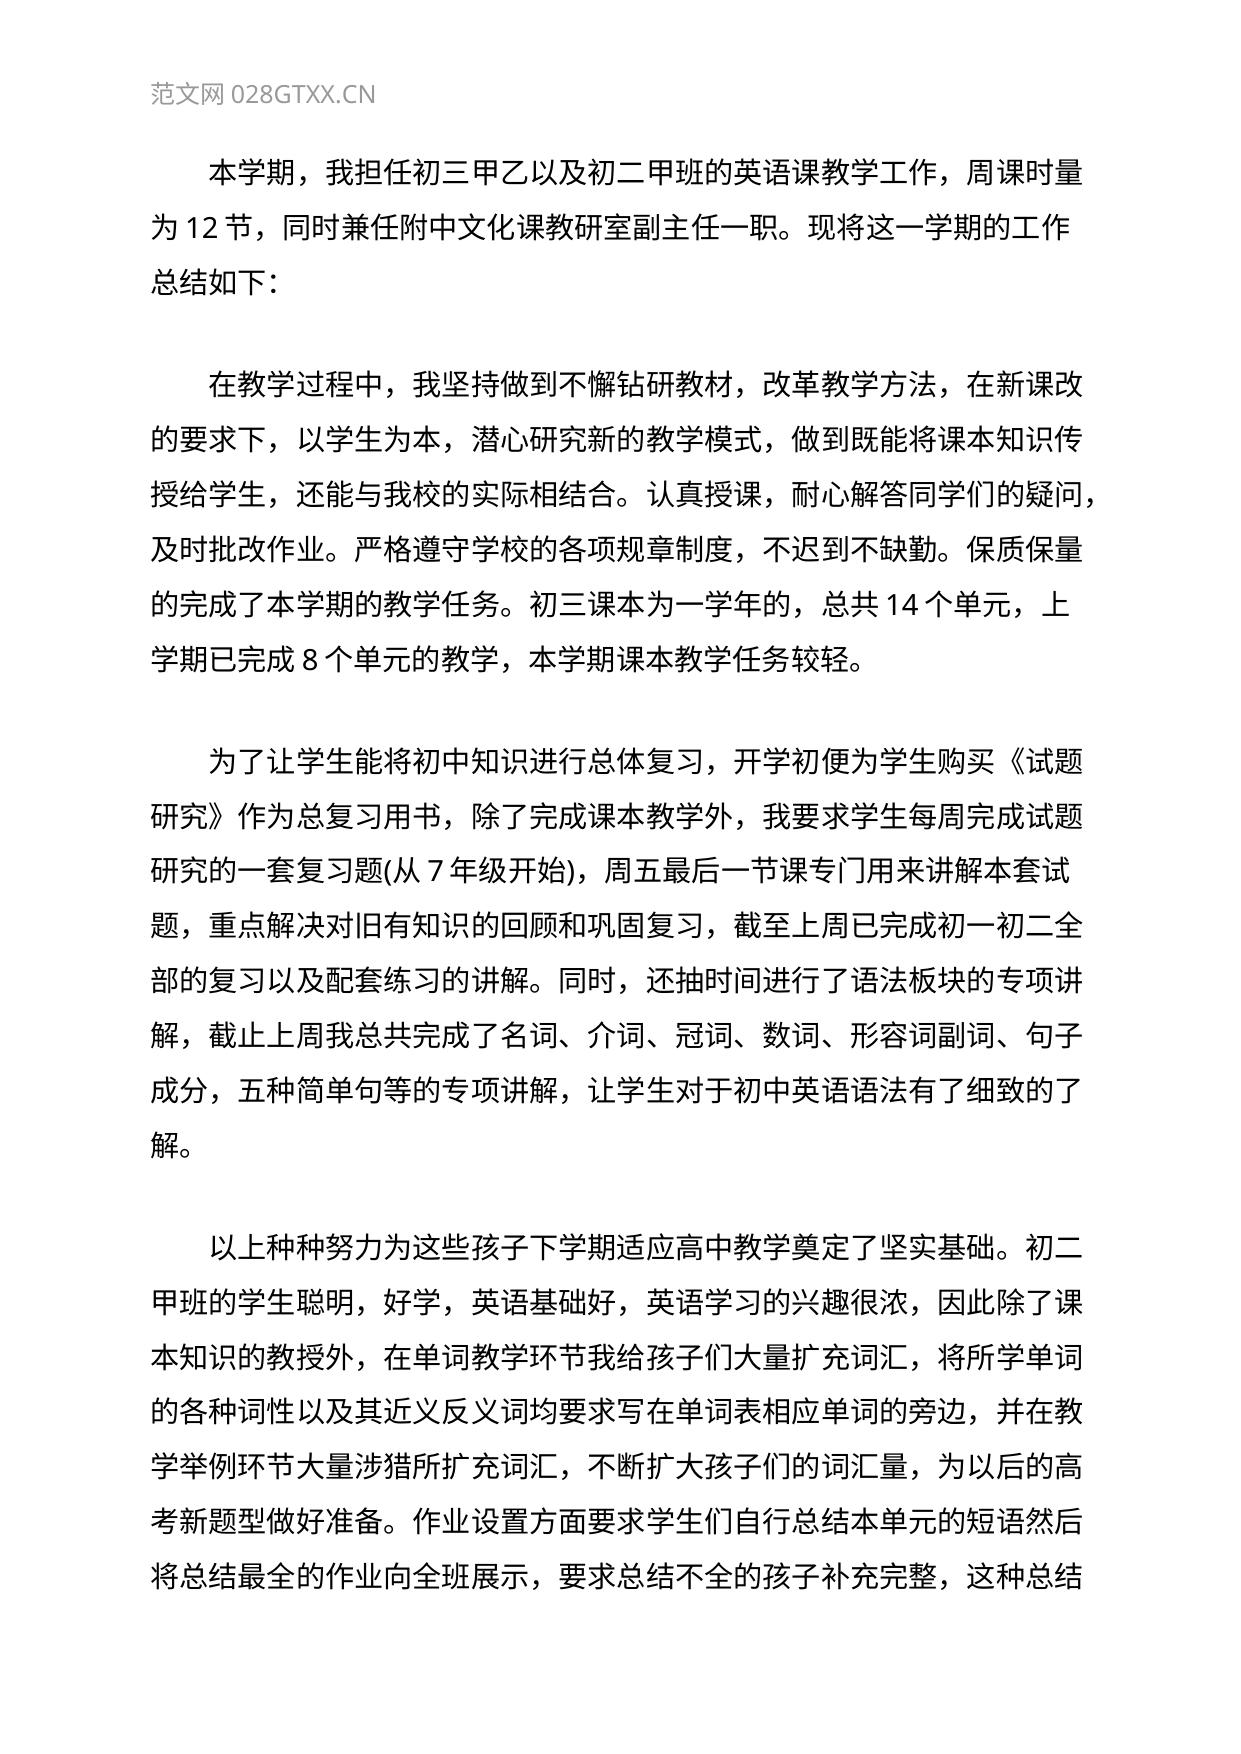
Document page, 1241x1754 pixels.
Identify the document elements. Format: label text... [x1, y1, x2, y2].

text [150, 1224, 1090, 1596]
text 在教学过程中，我坚持做到不懈钻研教材，改革教学方法，在新课改的要求下，以学生为本，潜心研究新的教学模式，做到既能将课本知识传授给学生，还能与我校的实际相结合。认真授课，耐心解答同学们的疑问，及时批改作业。严格遵守学校的各项规章制度，不迟到不缺勤。保质保量的完成了本学期的教学任务。初三课本为一学年的，总共14个单元，上学期已完成8个单元的教学，本学期课本教学任务较轻。 [150, 362, 1090, 679]
text 本学期，我担任初三甲乙以及初二甲班的英语课教学工作，周课时量为12节，同时兼任附中文化课教研室副主任一职。现将这一学期的工作总结如下： [150, 150, 1090, 302]
text 为了让学生能将初中知识进行总体复习，开学初便为学生购买《试题研究》作为总复习用书，除了完成课本教学外，我要求学生每周完成试题研究的一套复习题(从7年级开始)，周五最后一节课专门用来讲解本套试题，重点解决对旧有知识的回顾和巩固复习，截至上周已完成初一初二全部的复习以及配套练习的讲解。同时，还抽时间进行了语法板块的专项讲解，截止上周我总共完成了名词、介词、冠词、数词、形容词副词、句子成分，五种简单句等的专项讲解，让学生对于初中英语语法有了细致的了解。 [150, 738, 1090, 1165]
